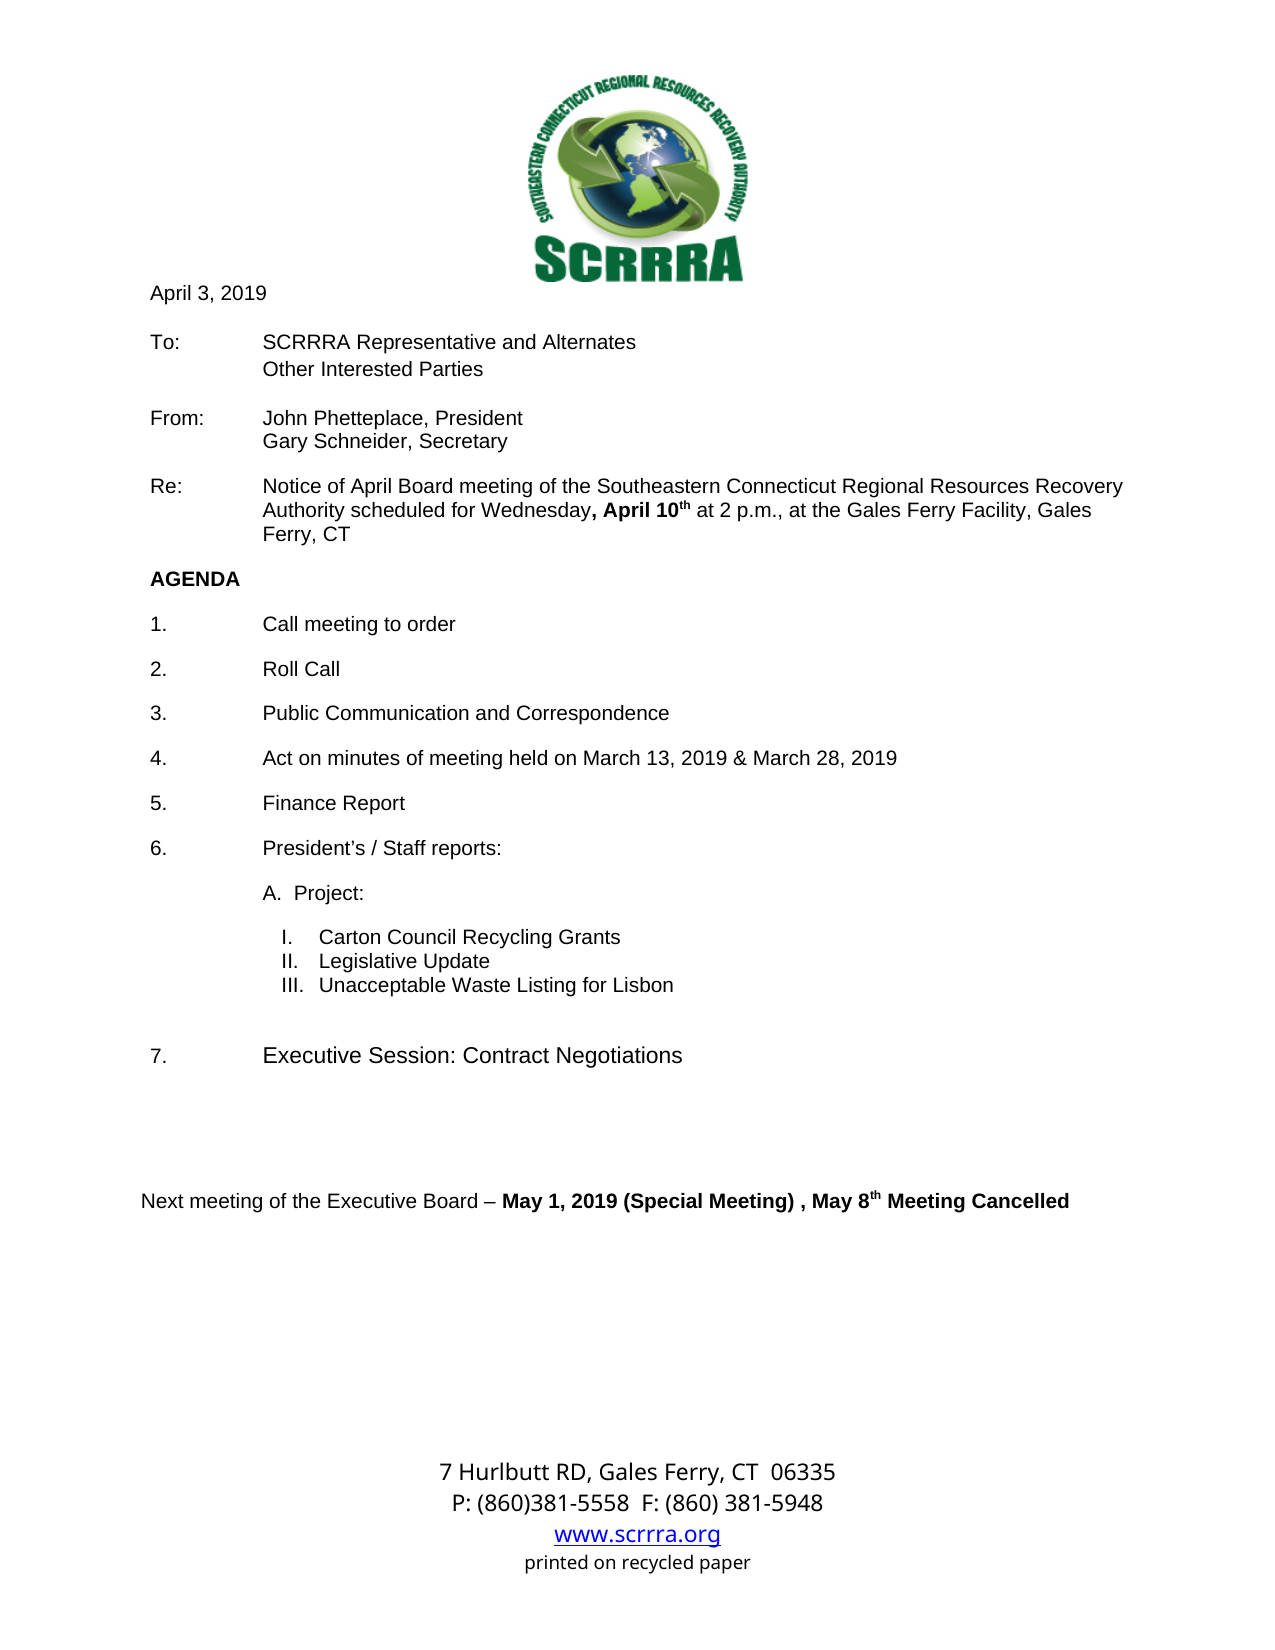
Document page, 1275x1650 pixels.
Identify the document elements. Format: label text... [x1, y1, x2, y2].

text April 3, 2019 [150, 281, 1125, 305]
text From: John Phetteplace, President Gary Schneider, Secretary [150, 405, 1125, 453]
text 3. Public Communication and Correspondence [150, 701, 1125, 725]
text 4. Act on minutes of meeting held on March 13, 2019 & March 28, 2019 [150, 746, 1125, 770]
picture [527, 75, 748, 282]
text 2. Roll Call [150, 656, 1125, 680]
text 5. Finance Report [150, 791, 1125, 815]
text AGENDA [150, 567, 1125, 591]
text 7. Executive Session: Contract Negotiations [150, 1042, 1125, 1068]
text 6. President’s / Staff reports: [150, 836, 1125, 859]
list Carton Council Recycling Grants [281, 925, 1125, 949]
text Re: Notice of April Board meeting of the Southeastern Connecticut Regional Resources Recovery Authority scheduled for Wednesday, April 10th at 2 p.m., at the Gales Ferry Facility, Gales Ferry, CT [150, 474, 1125, 546]
text 1. Call meeting to order [150, 612, 1125, 636]
text Next meeting of the Executive Board – May 1, 2019 (Special Meeting) , May 8th Meeting Cancelled [141, 1188, 1125, 1212]
list Unacceptable Waste Listing for Lisbon [281, 973, 1125, 997]
text A. Project: [150, 880, 1125, 904]
list Legislative Update [281, 949, 1125, 973]
text To: SCRRRA Representative and Alternates Other Interested Parties [150, 329, 1125, 381]
